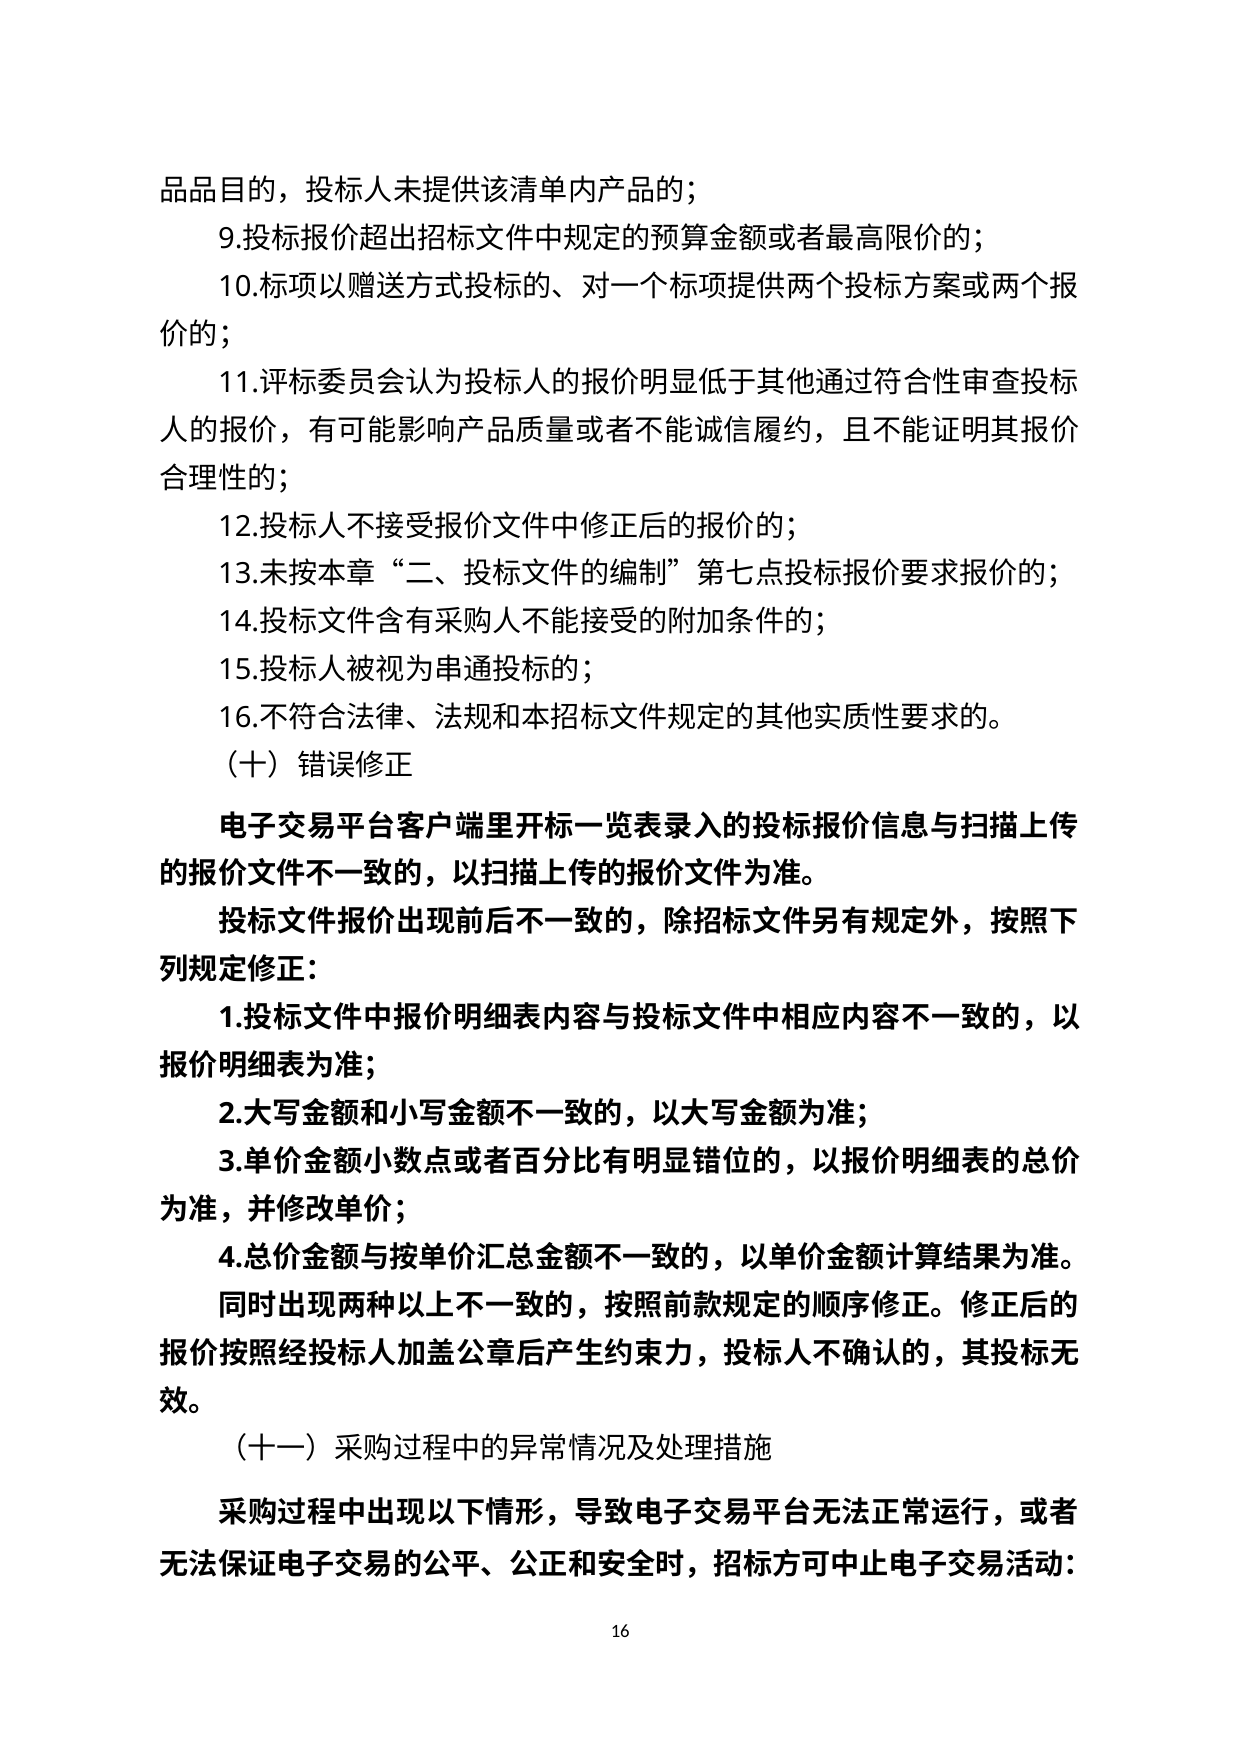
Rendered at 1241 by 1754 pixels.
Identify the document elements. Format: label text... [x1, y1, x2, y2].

text 15.投标人被视为串通投标的； [159, 641, 1081, 689]
text 13.未按本章“二、投标文件的编制”第七点投标报价要求报价的； [159, 546, 1081, 593]
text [159, 162, 1081, 210]
text （十）错误修正 [209, 737, 1081, 785]
text 10.标项以赠送方式投标的、对一个标项提供两个投标方案或两个报价的； [159, 258, 1081, 354]
text 12.投标人不接受报价文件中修正后的报价的； [159, 498, 1081, 546]
text 3.单价金额小数点或者百分比有明显错位的，以报价明细表的总价为准，并修改单价； [159, 1133, 1081, 1229]
text 1.投标文件中报价明细表内容与投标文件中相应内容不一致的，以报价明细表为准； [159, 989, 1081, 1085]
text （十一）采购过程中的异常情况及处理措施 [159, 1421, 1081, 1468]
text 电子交易平台客户端里开标一览表录入的投标报价信息与扫描上传的报价文件不一致的，以扫描上传的报价文件为准。 [159, 798, 1081, 893]
text 9.投标报价超出招标文件中规定的预算金额或者最高限价的； [159, 210, 1081, 258]
text 11.评标委员会认为投标人的报价明显低于其他通过符合性审查投标人的报价，有可能影响产品质量或者不能诚信履约，且不能证明其报价合理性的； [159, 354, 1081, 498]
text 采购过程中出现以下情形，导致电子交易平台无法正常运行，或者无法保证电子交易的公平、公正和安全时，招标方可中止电子交易活动： [159, 1481, 1081, 1585]
text 14.投标文件含有采购人不能接受的附加条件的； [159, 593, 1081, 641]
text 同时出现两种以上不一致的，按照前款规定的顺序修正。修正后的报价按照经投标人加盖公章后产生约束力，投标人不确认的，其投标无效。 [159, 1277, 1081, 1421]
text 2.大写金额和小写金额不一致的，以大写金额为准； [159, 1085, 1081, 1133]
text 投标文件报价出现前后不一致的，除招标文件另有规定外，按照下列规定修正： [159, 893, 1081, 989]
text 4.总价金额与按单价汇总金额不一致的，以单价金额计算结果为准。 [159, 1229, 1081, 1277]
text 16.不符合法律、法规和本招标文件规定的其他实质性要求的。 [159, 689, 1081, 737]
